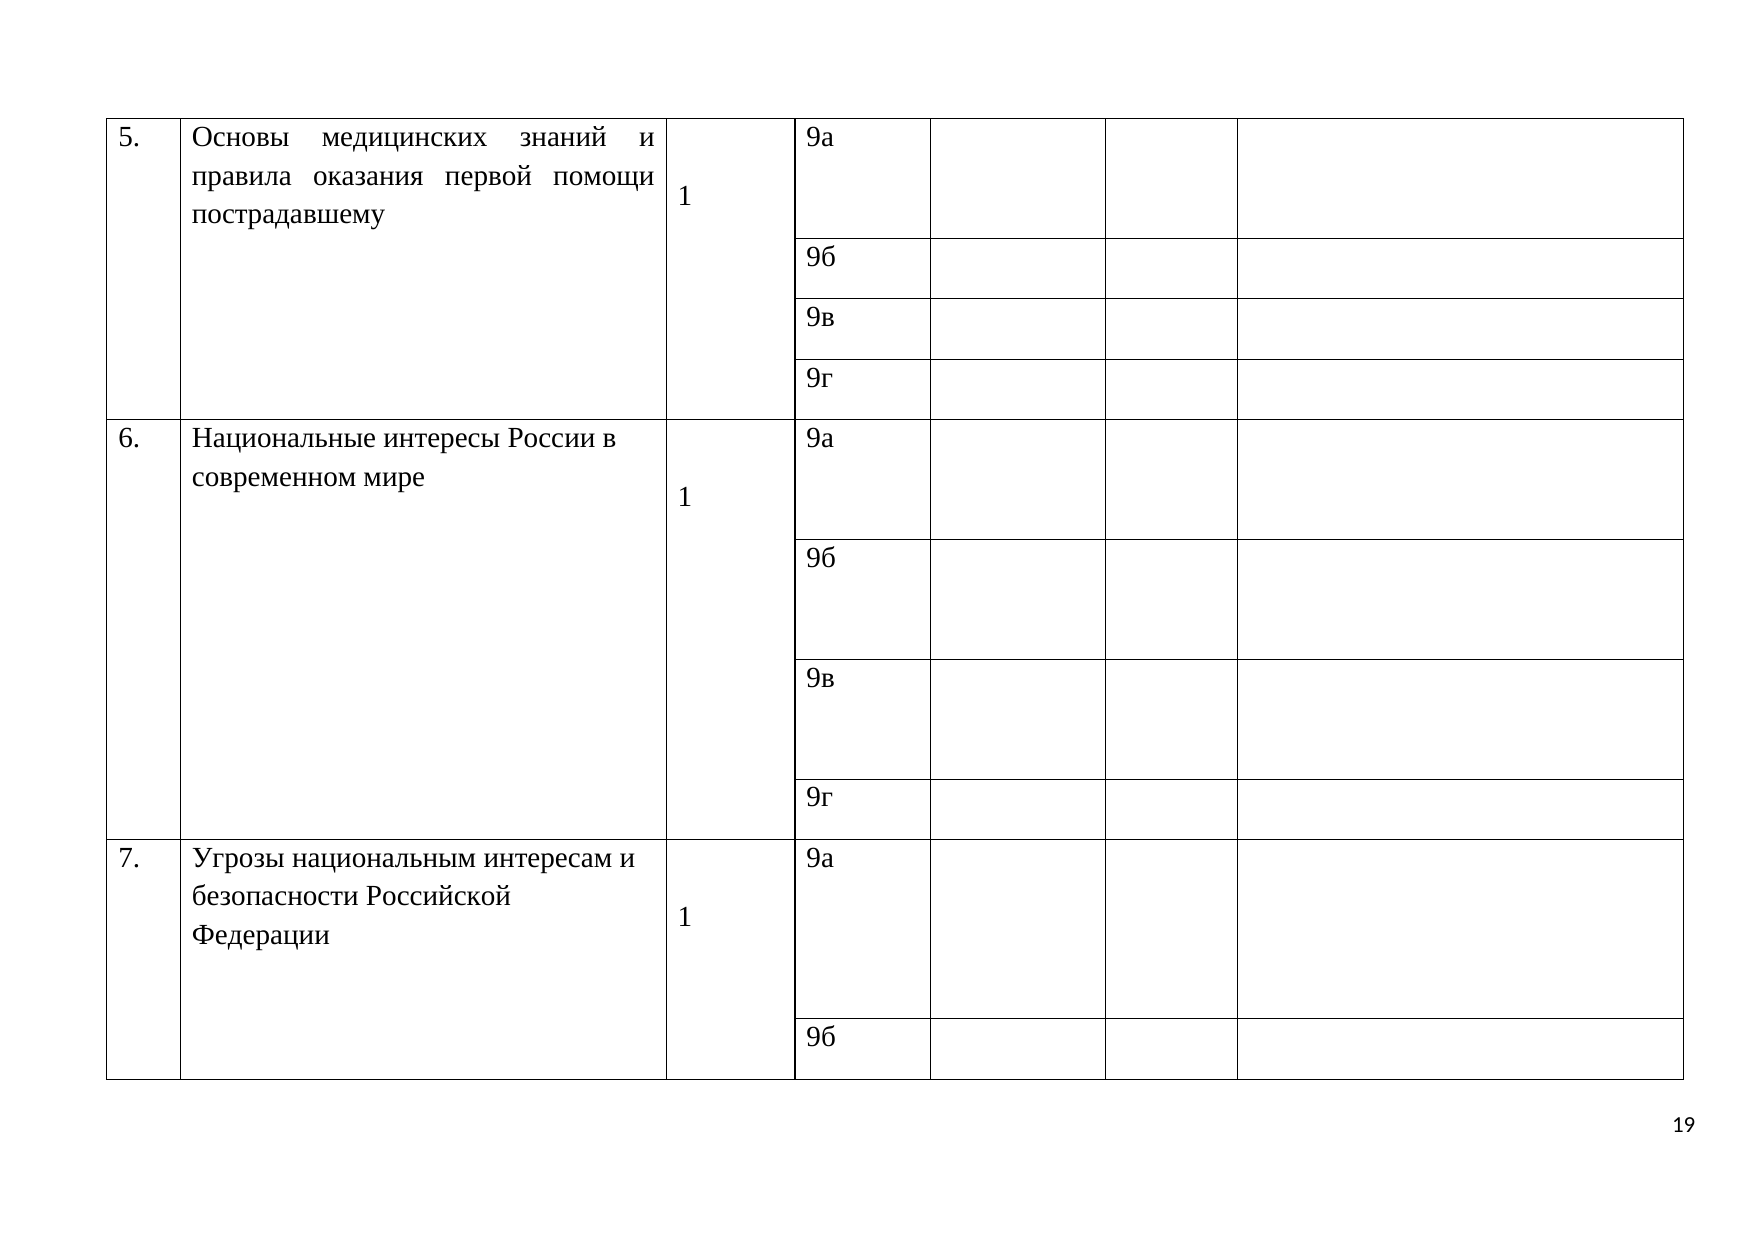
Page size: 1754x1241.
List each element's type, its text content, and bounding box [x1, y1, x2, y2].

table_cell 9в [796, 660, 930, 778]
table_cell [1238, 660, 1683, 778]
table_cell [1106, 360, 1237, 419]
table_cell 7. [107, 840, 180, 1078]
table_cell 1 [667, 840, 794, 1078]
table_cell [1238, 1019, 1683, 1078]
table_cell [1238, 119, 1683, 238]
table_cell [1106, 840, 1237, 1018]
table_cell [931, 239, 1105, 298]
table_cell [1238, 299, 1683, 359]
table_cell Основы медицинских знаний и правила оказания первой помощи пострадавшему [181, 119, 666, 419]
table_cell [1238, 360, 1683, 419]
table_cell 9б [796, 239, 930, 298]
table_cell 9г [796, 780, 930, 839]
table_cell [931, 540, 1105, 659]
table_cell 1 [667, 420, 794, 839]
table_cell 9а [796, 840, 930, 1018]
table_cell [931, 360, 1105, 419]
table_cell 9г [796, 360, 930, 419]
table_cell [1106, 1019, 1237, 1078]
table_cell 9а [796, 420, 930, 539]
table_cell [931, 420, 1105, 539]
table_cell 9а [796, 119, 930, 238]
table_cell [931, 840, 1105, 1018]
table_cell [1238, 540, 1683, 659]
table_cell [931, 299, 1105, 359]
table_cell [931, 1019, 1105, 1078]
table_cell 9б [796, 1019, 930, 1078]
table_cell [1106, 540, 1237, 659]
table_cell Угрозы национальным интересам и безопасности Российской Федерации [181, 840, 666, 1078]
table_cell [1106, 239, 1237, 298]
table_cell 6. [107, 420, 180, 839]
table_cell [1106, 119, 1237, 238]
table_cell [1106, 780, 1237, 839]
table_cell 5. [107, 119, 180, 419]
table_cell [931, 119, 1105, 238]
table_cell [1238, 840, 1683, 1018]
table_cell 9б [796, 540, 930, 659]
table_cell [931, 780, 1105, 839]
table_cell [1238, 420, 1683, 539]
table_cell 9в [796, 299, 930, 359]
table_cell 1 [667, 119, 794, 419]
table_cell [931, 660, 1105, 778]
table_cell [1238, 780, 1683, 839]
table_cell [1106, 299, 1237, 359]
table_cell Национальные интересы России в современном мире [181, 420, 666, 839]
table_cell [1238, 239, 1683, 298]
table_cell [1106, 420, 1237, 539]
table_cell [1106, 660, 1237, 778]
